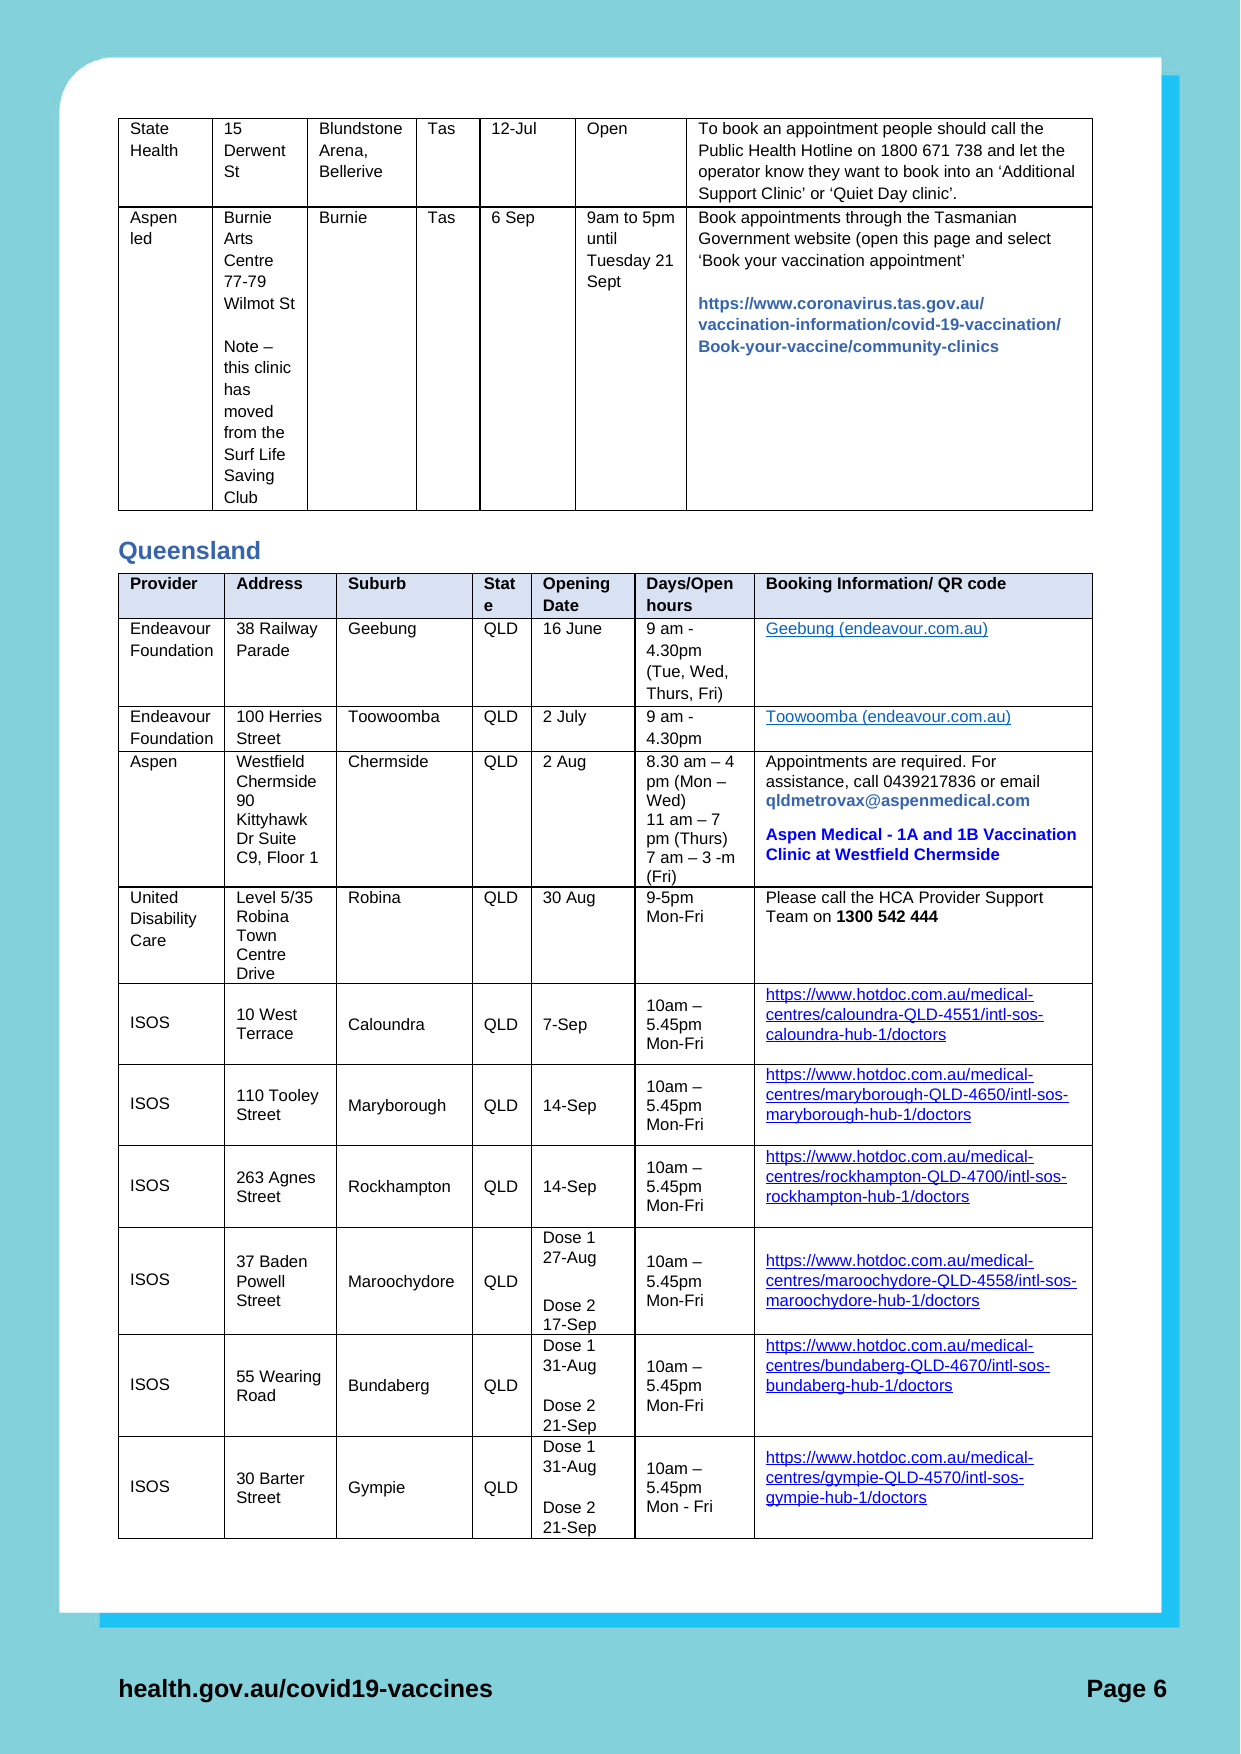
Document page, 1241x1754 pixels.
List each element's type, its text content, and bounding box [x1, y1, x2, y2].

table_cell https://www.hotdoc.com.au/medical-centres/rockhampton-QLD-4700/intl-sos-rockhampton-hub-1/doctors [755, 1146, 1092, 1227]
table_cell 30 Aug [532, 888, 634, 983]
table_cell 7-Sep [532, 984, 634, 1064]
table_cell Aspen [119, 752, 224, 886]
table_cell Level 5/35 Robina Town Centre Drive [225, 888, 336, 983]
table_header Provider [119, 574, 224, 618]
table_cell Dose 1 31-Aug Dose 2 21-Sep [532, 1335, 634, 1436]
table_cell 30 Barter Street [225, 1437, 336, 1538]
table_cell 14-Sep [532, 1065, 634, 1145]
table_cell Maroochydore [337, 1228, 472, 1334]
table_cell Rockhampton [337, 1146, 472, 1227]
table_cell QLD [473, 1437, 531, 1538]
table_cell ISOS [119, 1335, 224, 1436]
table_cell 10am – 5.45pm Mon-Fri [636, 1146, 754, 1227]
table_cell 10 West Terrace [225, 984, 336, 1064]
table_cell QLD [473, 984, 531, 1064]
table_cell https://www.hotdoc.com.au/medical-centres/gympie-QLD-4570/intl-sos-gympie-hub-1/doctors [755, 1437, 1092, 1538]
table_cell 14-Sep [532, 1146, 634, 1227]
table_cell 2 Aug [532, 752, 634, 886]
table_cell Burnie [308, 208, 416, 510]
table_cell Appointments are required. For assistance, call 0439217836 or email qldmetrovax@aspenmedical.com Aspen Medical - 1A and 1B Vaccination Clinic at Westfield Chermside [755, 752, 1092, 886]
table_cell 55 Wearing Road [225, 1335, 336, 1436]
table_cell https://www.hotdoc.com.au/medical-centres/maroochydore-QLD-4558/intl-sos-maroochydore-hub-1/doctors [755, 1228, 1092, 1334]
table_cell 9 am - 4.30pm (Tue, Wed, Thurs, Fri) [636, 619, 754, 706]
table_cell 10am – 5.45pm Mon-Fri [636, 1335, 754, 1436]
table_cell Chermside [337, 752, 472, 886]
table_cell Book appointments through the Tasmanian Government website (open this page and select ‘Book your vaccination appointment’ https://www.coronavirus.tas.gov.au/vaccination-information/covid-19-vaccination/Book-your-vaccine/community-clinics [687, 208, 1092, 510]
table_cell Aspen led [119, 208, 212, 510]
table_cell Please call the HCA Provider Support Team on 1300 542 444 [755, 888, 1092, 983]
table_cell ISOS [119, 1437, 224, 1538]
table_cell 6 Sep [481, 208, 575, 510]
table_cell Maryborough [337, 1065, 472, 1145]
table_cell Gympie [337, 1437, 472, 1538]
table_cell 110 Tooley Street [225, 1065, 336, 1145]
table_cell Burnie Arts Centre 77-79 Wilmot St Note – this clinic has moved from the Surf Life Saving Club [213, 208, 307, 510]
table_cell Tas [417, 119, 479, 206]
table_cell ISOS [119, 1146, 224, 1227]
table_cell QLD [473, 707, 531, 751]
table_cell Toowoomba (endeavour.com.au) [755, 707, 1092, 751]
table_cell 10am – 5.45pm Mon - Fri [636, 1437, 754, 1538]
table_cell 12-Jul [481, 119, 575, 206]
table_cell QLD [473, 1065, 531, 1145]
table_cell 263 Agnes Street [225, 1146, 336, 1227]
table_cell QLD [473, 752, 531, 886]
table_header Address [225, 574, 336, 618]
table_header Booking Information/ QR code [755, 574, 1092, 618]
table_cell 15 Derwent St [213, 119, 307, 206]
table_cell Caloundra [337, 984, 472, 1064]
table_cell State Health [119, 119, 212, 206]
table_cell 10am – 5.45pm Mon-Fri [636, 1228, 754, 1334]
table_cell Endeavour Foundation [119, 707, 224, 751]
table_cell Endeavour Foundation [119, 619, 224, 706]
table_cell QLD [473, 1335, 531, 1436]
table_cell QLD [473, 1228, 531, 1334]
table_cell QLD [473, 619, 531, 706]
table_cell 10am – 5.45pm Mon-Fri [636, 984, 754, 1064]
table_cell https://www.hotdoc.com.au/medical-centres/maryborough-QLD-4650/intl-sos-maryborough-hub-1/doctors [755, 1065, 1092, 1145]
text Queensland [118, 536, 1090, 565]
table_cell https://www.hotdoc.com.au/medical-centres/caloundra-QLD-4551/intl-sos-caloundra-hub-1/doctors [755, 984, 1092, 1064]
table_cell 2 July [532, 707, 634, 751]
table_cell 37 Baden Powell Street [225, 1228, 336, 1334]
table_cell Dose 1 27-Aug Dose 2 17-Sep [532, 1228, 634, 1334]
table_cell 9-5pm Mon-Fri [636, 888, 754, 983]
table_header Days/Open hours [636, 574, 754, 618]
table_header State [473, 574, 531, 618]
table_cell Open [576, 119, 686, 206]
table_cell Geebung (endeavour.com.au) [755, 619, 1092, 706]
table_cell 10am – 5.45pm Mon-Fri [636, 1065, 754, 1145]
table_cell 9 am - 4.30pm [636, 707, 754, 751]
table_cell ISOS [119, 1065, 224, 1145]
table_cell QLD [473, 888, 531, 983]
table_cell Westfield Chermside 90 Kittyhawk Dr Suite C9, Floor 1 [225, 752, 336, 886]
table_cell 9am to 5pm until Tuesday 21 Sept [576, 208, 686, 510]
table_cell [687, 119, 1092, 206]
table_cell Robina [337, 888, 472, 983]
table_cell Bundaberg [337, 1335, 472, 1436]
table_cell Toowoomba [337, 707, 472, 751]
table_header Opening Date [532, 574, 634, 618]
table_cell Dose 1 31-Aug Dose 2 21-Sep [532, 1437, 634, 1538]
table_cell ISOS [119, 1228, 224, 1334]
table_cell 38 Railway Parade [225, 619, 336, 706]
table_cell 8.30 am – 4 pm (Mon – Wed) 11 am – 7 pm (Thurs) 7 am – 3 -m (Fri) [636, 752, 754, 886]
table_header Suburb [337, 574, 472, 618]
table_cell https://www.hotdoc.com.au/medical-centres/bundaberg-QLD-4670/intl-sos-bundaberg-hub-1/doctors [755, 1335, 1092, 1436]
table_cell ISOS [119, 984, 224, 1064]
table_cell Blundstone Arena, Bellerive [308, 119, 416, 206]
table_cell 16 June [532, 619, 634, 706]
picture [0, 0, 1241, 1754]
table_cell Geebung [337, 619, 472, 706]
table_cell United Disability Care [119, 888, 224, 983]
table_cell QLD [473, 1146, 531, 1227]
table_cell 100 Herries Street [225, 707, 336, 751]
table_cell Tas [417, 208, 479, 510]
